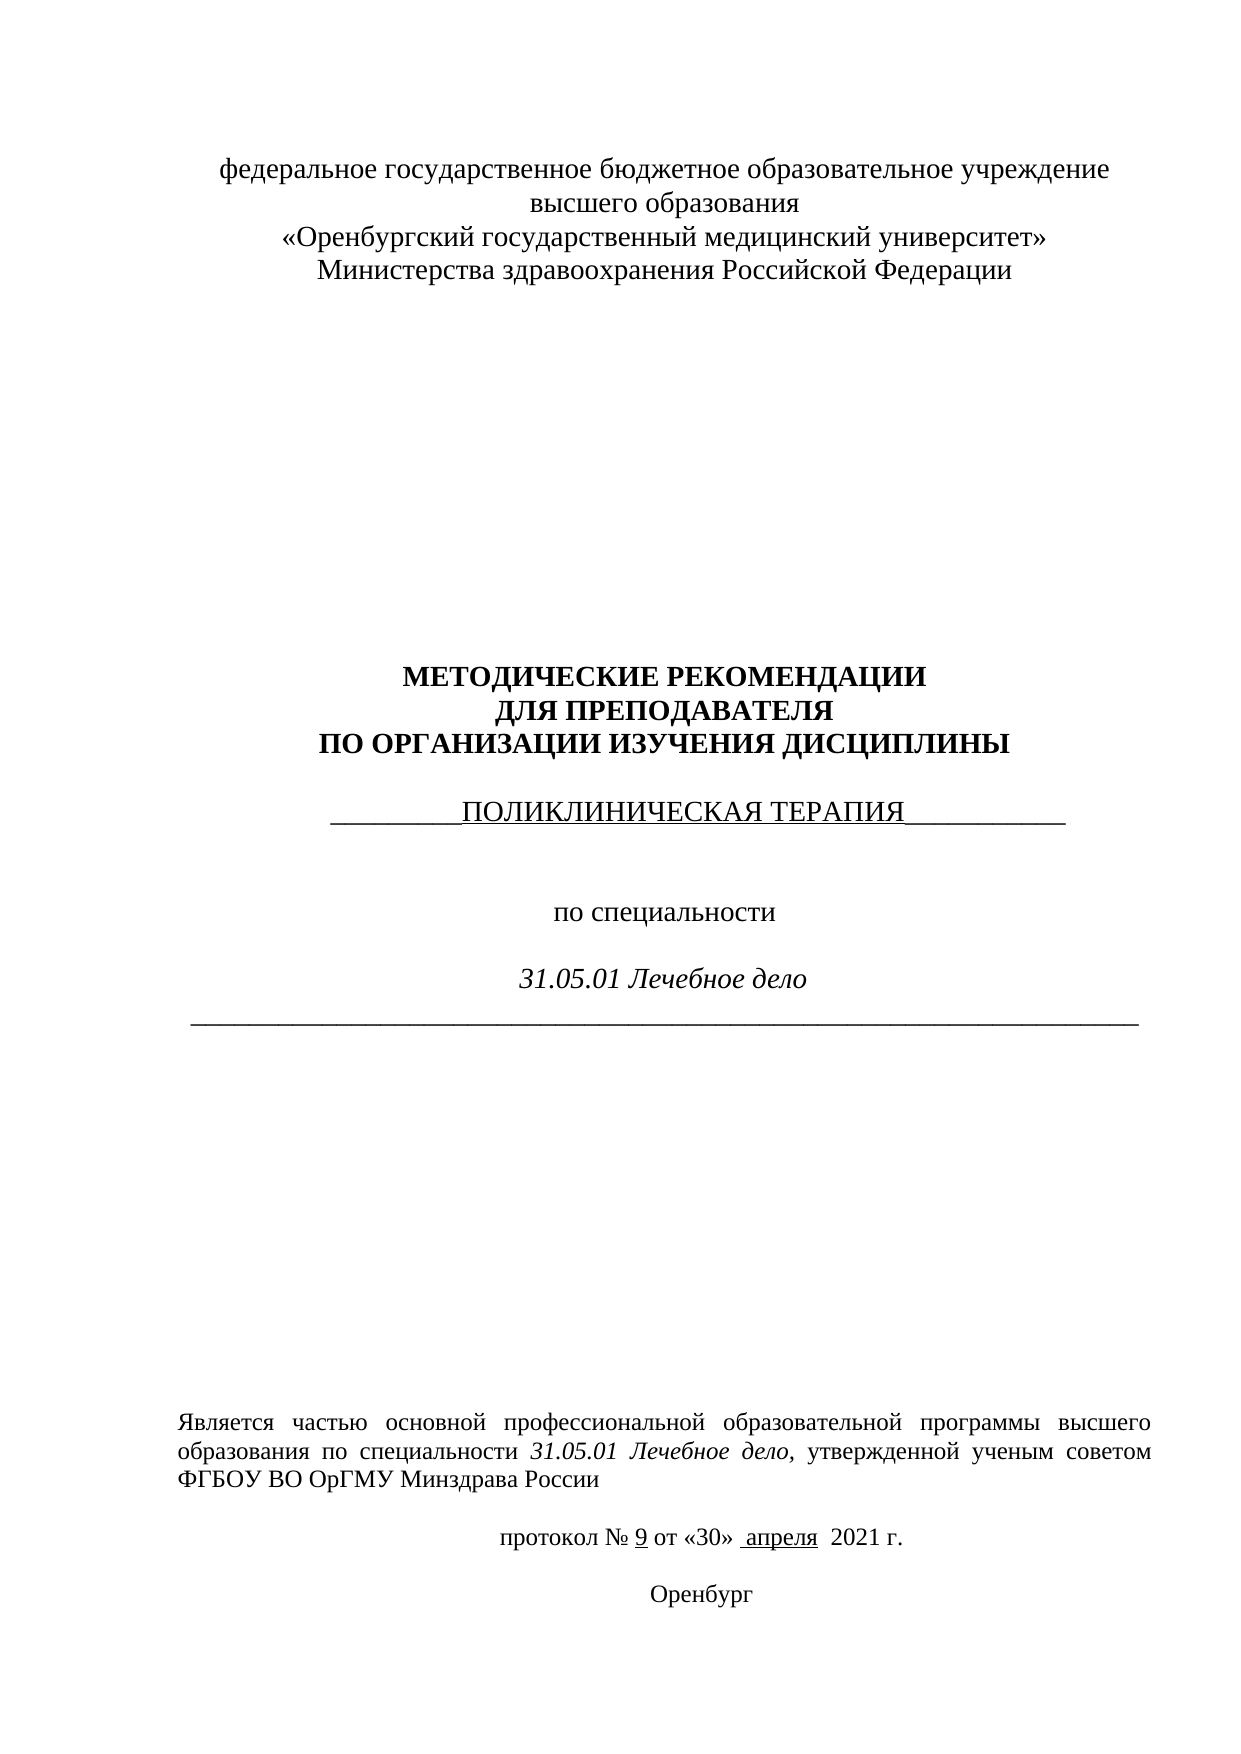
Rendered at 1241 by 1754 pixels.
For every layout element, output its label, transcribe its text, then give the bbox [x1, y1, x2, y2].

text Является частью основной профессиональной образовательной программы высшего образования по специальности 31.05.01 Лечебное дело, утвержденной ученым советом ФГБОУ ВО ОрГМУ Минздрава России [177, 1407, 1152, 1493]
text _________ПОЛИКЛИНИЧЕСКАЯ ТЕРАПИЯ___________ [177, 794, 1152, 827]
text Министерства здравоохранения Российской Федерации [177, 252, 1152, 286]
text протокол № 9 от «30» апреля 2021 г. [177, 1522, 1152, 1551]
text 31.05.01 Лечебное дело [177, 961, 1152, 995]
text Оренбург [177, 1579, 1152, 1608]
text федеральное государственное бюджетное образовательное учреждение [177, 152, 1152, 185]
text ДЛЯ ПРЕПОДАВАТЕЛЯ [177, 693, 1152, 727]
text по специальности [177, 894, 1152, 928]
text «Оренбургский государственный медицинский университет» [177, 219, 1152, 252]
text _________________________________________________________________ [177, 995, 1152, 1028]
text ПО ОРГАНИЗАЦИИ ИЗУЧЕНИЯ ДИСЦИПЛИНЫ [177, 727, 1152, 760]
text МЕТОДИЧЕСКИЕ РЕКОМЕНДАЦИИ [177, 659, 1152, 693]
text высшего образования [177, 185, 1152, 219]
